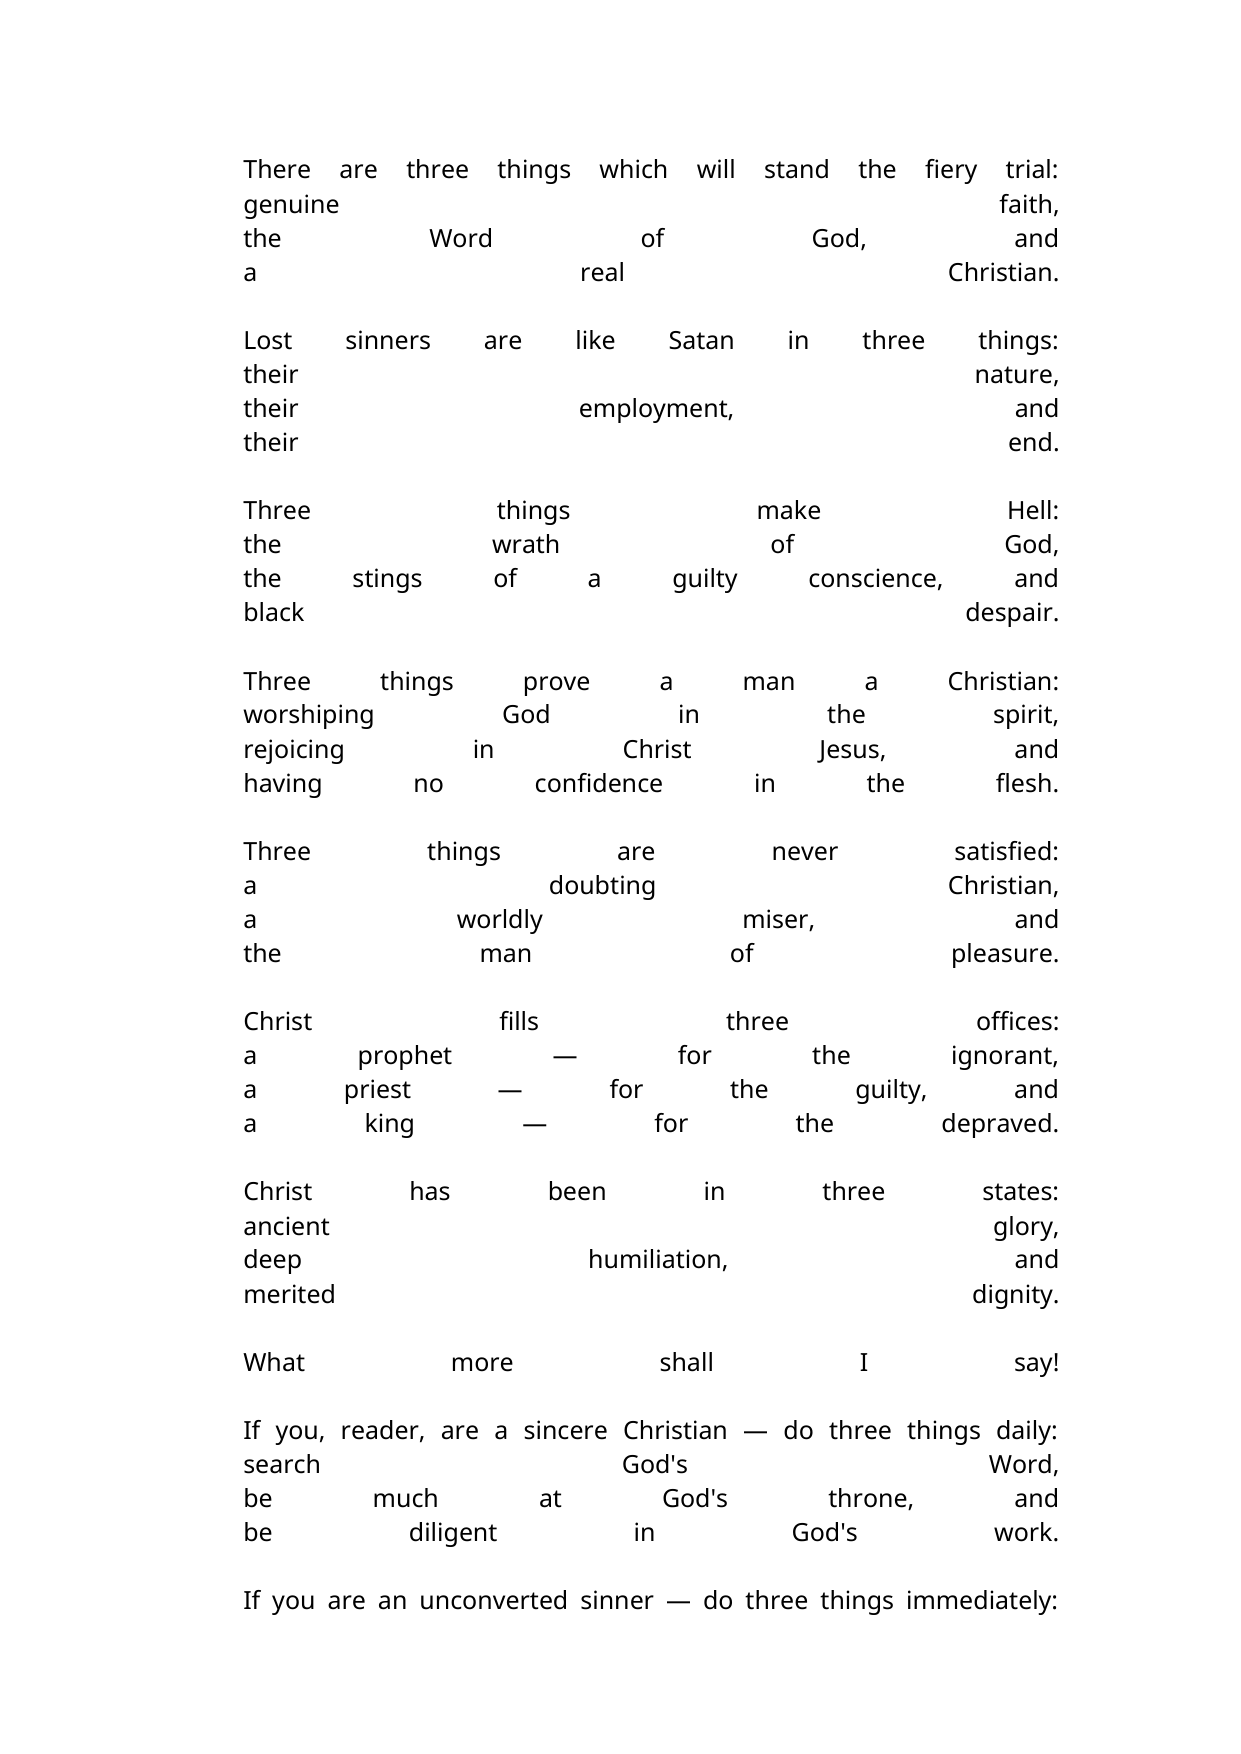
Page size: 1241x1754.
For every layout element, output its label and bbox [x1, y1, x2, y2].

text [243, 118, 1059, 1617]
